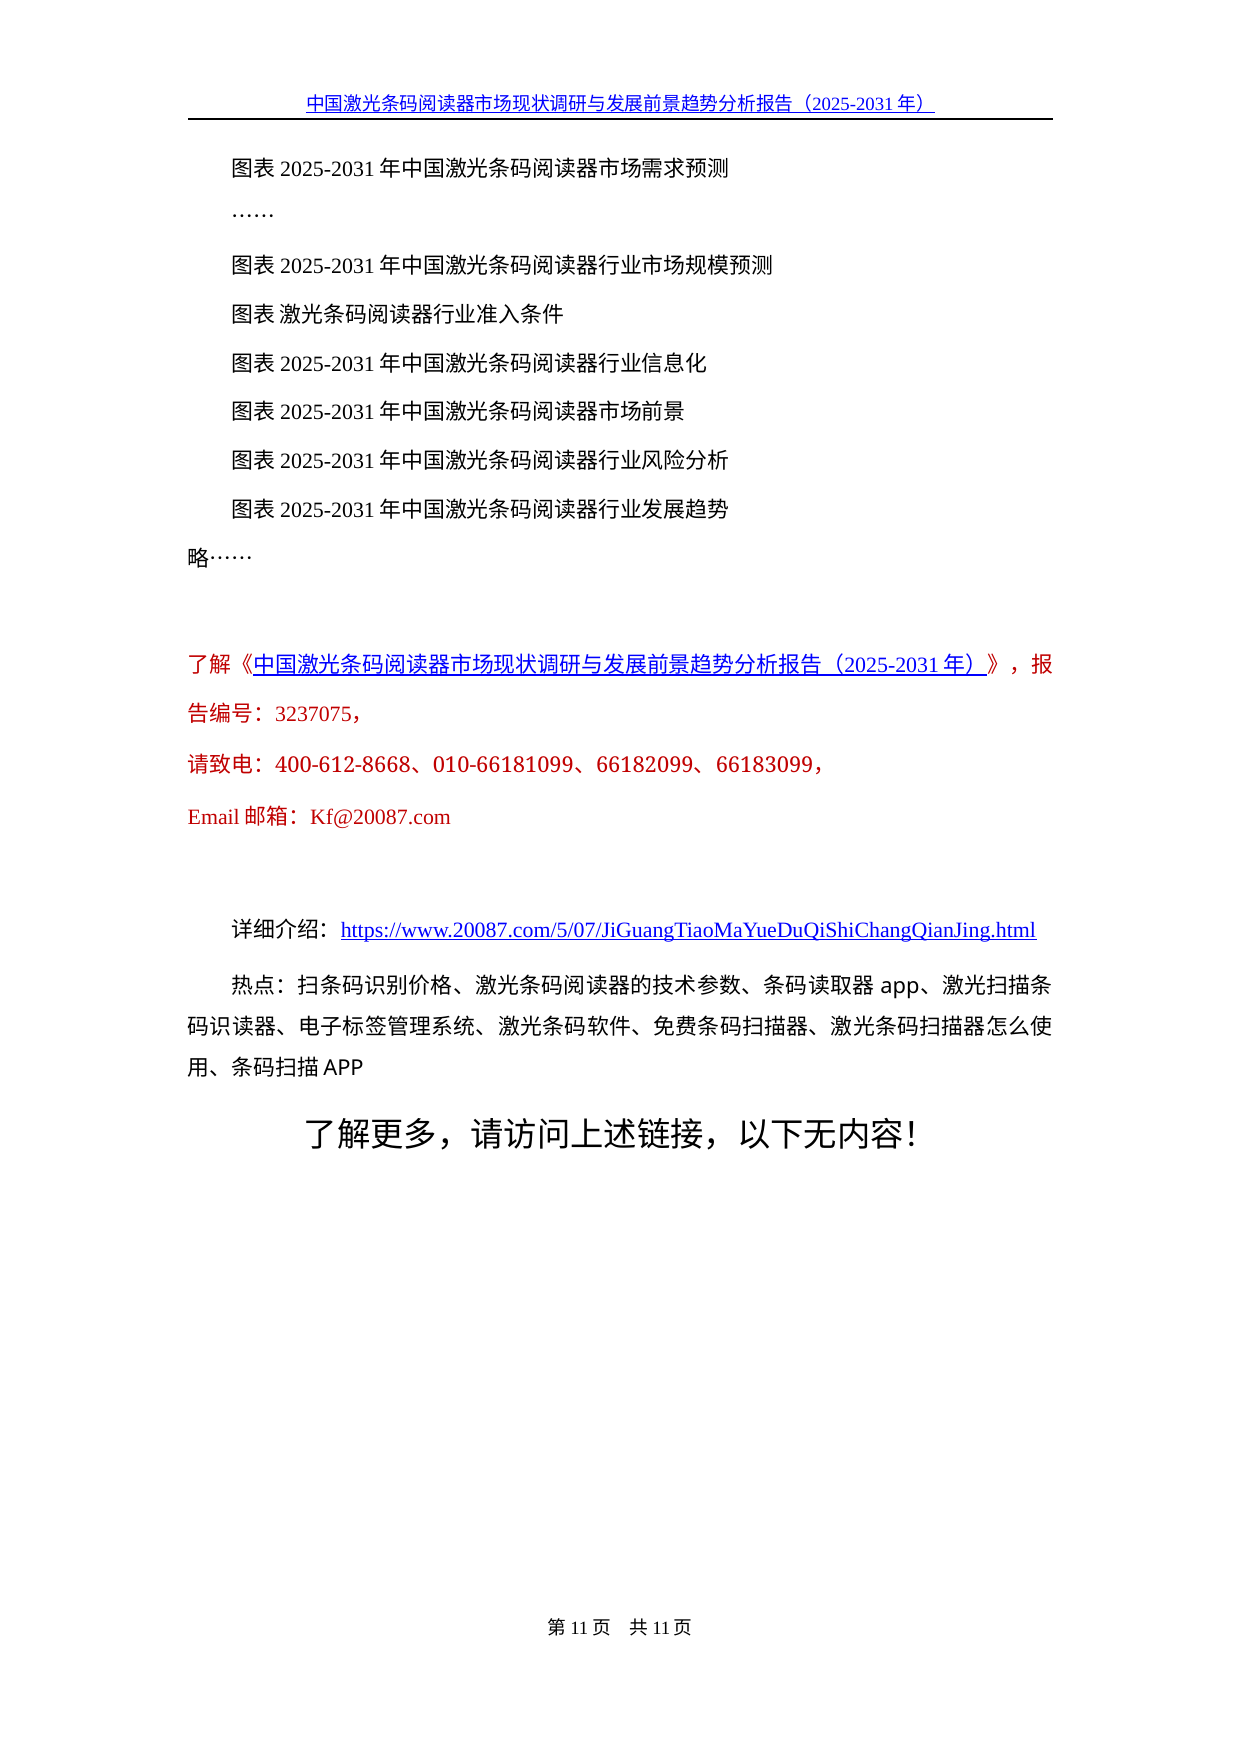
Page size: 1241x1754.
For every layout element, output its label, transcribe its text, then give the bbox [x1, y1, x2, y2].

text 请致电：400-612-8668、010-66181099、66182099、66183099， [187, 747, 1053, 779]
text 详细介绍：https://www.20087.com/5/07/JiGuangTiaoMaYueDuQiShiChangQianJing.html [187, 911, 1053, 944]
text 热点：扫条码识别价格、激光条码阅读器的技术参数、条码读取器app、激光扫描条码识读器、电子标签管理系统、激光条码软件、免费条码扫描器、激光条码扫描器怎么使用、条码扫描APP [187, 968, 1053, 1082]
text Email邮箱：Kf@20087.com [187, 798, 1053, 831]
text 了解《中国激光条码阅读器市场现状调研与发展前景趋势分析报告（2025-2031年）》，报告编号：3237075， [187, 647, 1053, 728]
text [187, 150, 1053, 573]
title 了解更多，请访问上述链接，以下无内容！ [187, 1099, 1053, 1164]
